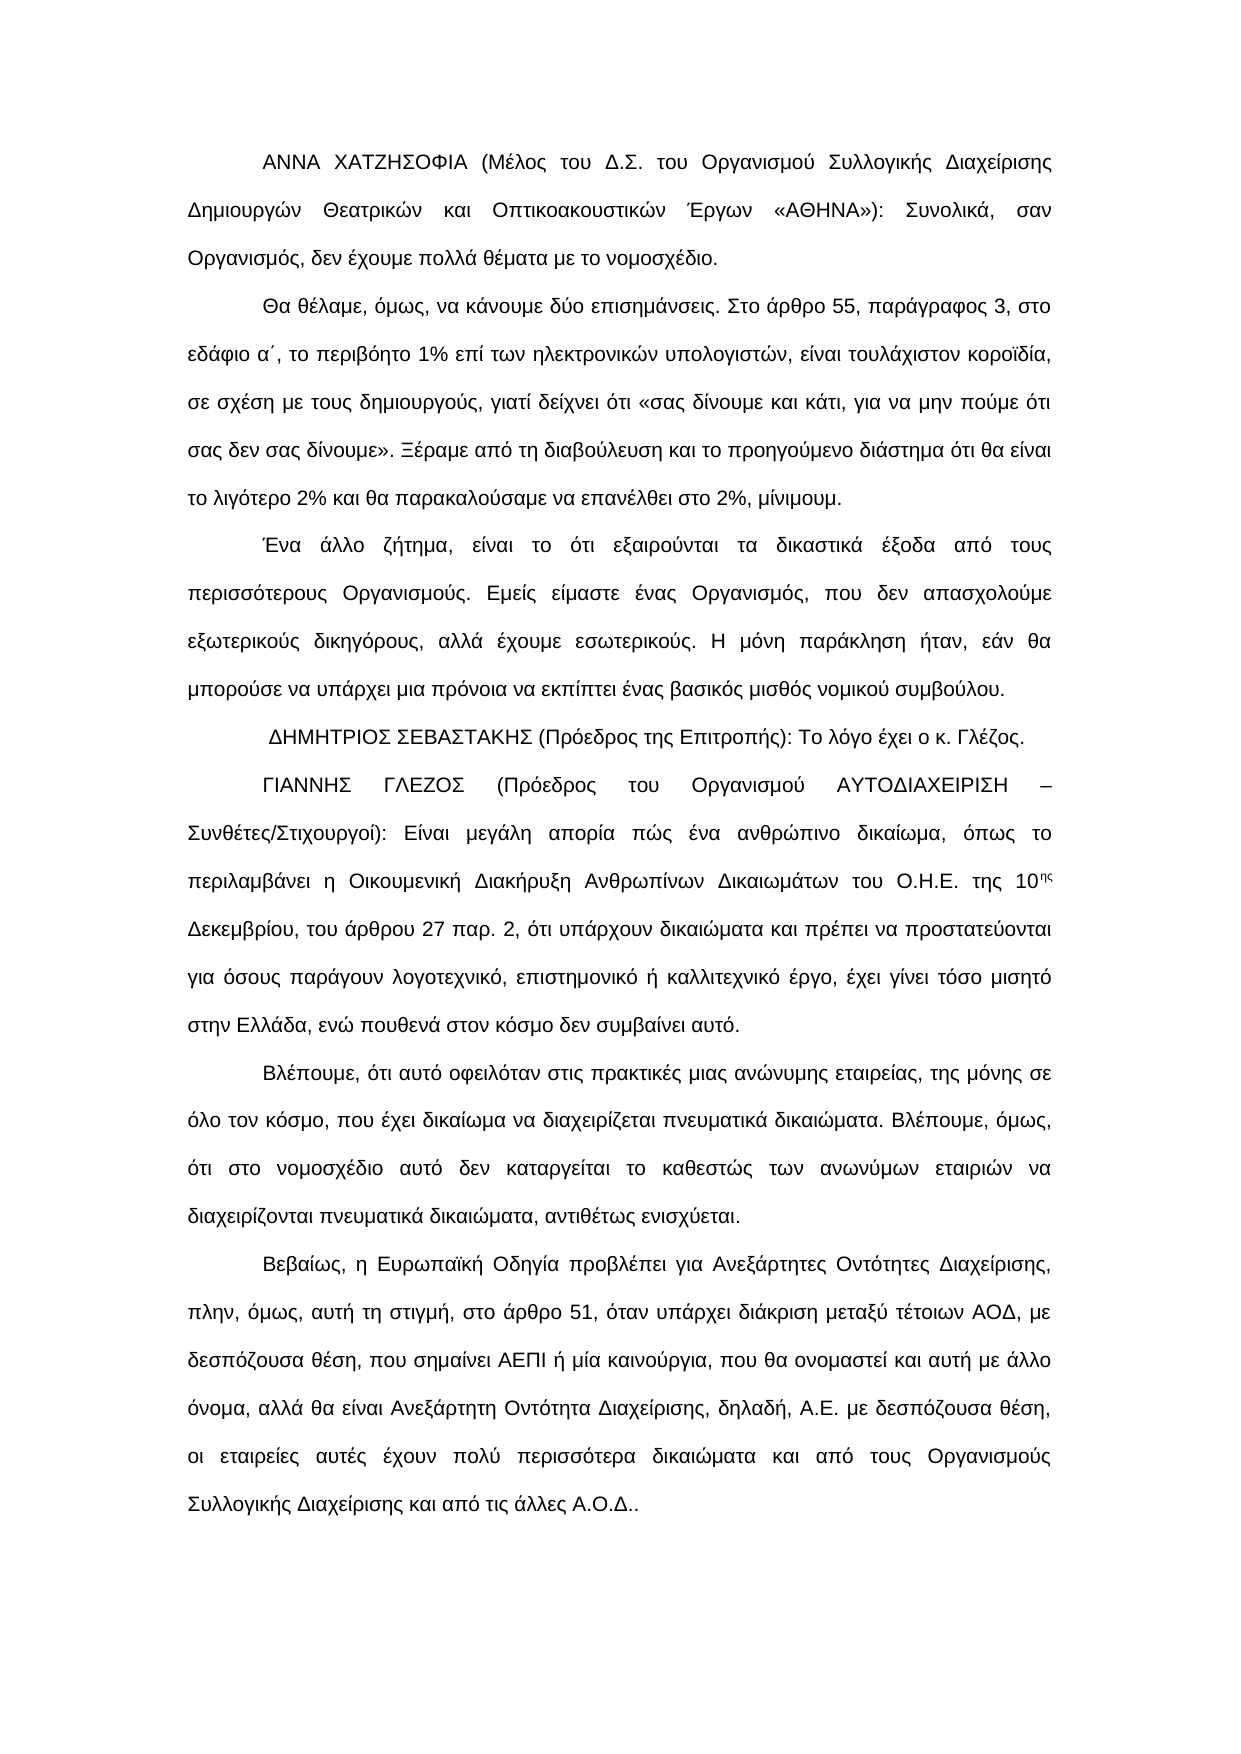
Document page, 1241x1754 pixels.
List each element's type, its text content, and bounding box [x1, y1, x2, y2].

text Βλέπουμε, ότι αυτό οφειλόταν στις πρακτικές μιας ανώνυμης εταιρείας, της μόνης σε όλο τον κόσμο, που έχει δικαίωμα να διαχειρίζεται πνευματικά δικαιώματα. Βλέπουμε, όμως, ότι στο νομοσχέδιο αυτό δεν καταργείται το καθεστώς των ανωνύμων εταιριών να διαχειρίζονται πνευματικά δικαιώματα, αντιθέτως ενισχύεται. [187, 1060, 1053, 1228]
text ΔΗΜΗΤΡΙΟΣ ΣΕΒΑΣΤΑΚΗΣ (Πρόεδρος της Επιτροπής): Το λόγο έχει ο κ. Γλέζος. [187, 725, 1053, 749]
text Θα θέλαμε, όμως, να κάνουμε δύο επισημάνσεις. Στο άρθρο 55, παράγραφος 3, στο εδάφιο α΄, το περιβόητο 1% επί των ηλεκτρονικών υπολογιστών, είναι τουλάχιστον κοροϊδία, σε σχέση με τους δημιουργούς, γιατί δείχνει ότι «σας δίνουμε και κάτι, για να μην πούμε ότι σας δεν σας δίνουμε». Ξέραμε από τη διαβούλευση και το προηγούμενο διάστημα ότι θα είναι το λιγότερο 2% και θα παρακαλούσαμε να επανέλθει στο 2%, μίνιμουμ. [187, 294, 1053, 509]
text Ένα άλλο ζήτημα, είναι το ότι εξαιρούνται τα δικαστικά έξοδα από τους περισσότερους Οργανισμούς. Εμείς είμαστε ένας Οργανισμός, που δεν απασχολούμε εξωτερικούς δικηγόρους, αλλά έχουμε εσωτερικούς. Η μόνη παράκληση ήταν, εάν θα μπορούσε να υπάρχει μια πρόνοια να εκπίπτει ένας βασικός μισθός νομικού συμβούλου. [187, 533, 1053, 701]
text ΓΙΑΝΝΗΣ ΓΛΕΖΟΣ (Πρόεδρος του Οργανισμού ΑΥΤΟΔΙΑΧΕΙΡΙΣΗ – Συνθέτες/Στιχουργοί): Είναι μεγάλη απορία πώς ένα ανθρώπινο δικαίωμα, όπως το περιλαμβάνει η Οικουμενική Διακήρυξη Ανθρωπίνων Δικαιωμάτων του Ο.Η.Ε. της 10ης Δεκεμβρίου, του άρθρου 27 παρ. 2, ότι υπάρχουν δικαιώματα και πρέπει να προστατεύονται για όσους παράγουν λογοτεχνικό, επιστημονικό ή καλλιτεχνικό έργο, έχει γίνει τόσο μισητό στην Ελλάδα, ενώ πουθενά στον κόσμο δεν συμβαίνει αυτό. [187, 773, 1053, 1036]
text Βεβαίως, η Ευρωπαϊκή Οδηγία προβλέπει για Ανεξάρτητες Οντότητες Διαχείρισης, πλην, όμως, αυτή τη στιγμή, στο άρθρο 51, όταν υπάρχει διάκριση μεταξύ τέτοιων ΑΟΔ, με δεσπόζουσα θέση, που σημαίνει ΑΕΠΙ ή μία καινούργια, που θα ονομαστεί και αυτή με άλλο όνομα, αλλά θα είναι Ανεξάρτητη Οντότητα Διαχείρισης, δηλαδή, Α.Ε. με δεσπόζουσα θέση, οι εταιρείες αυτές έχουν πολύ περισσότερα δικαιώματα και από τους Οργανισμούς Συλλογικής Διαχείρισης και από τις άλλες Α.Ο.Δ.. [187, 1252, 1053, 1516]
text ΑΝΝΑ ΧΑΤΖΗΣΟΦΙΑ (Μέλος του Δ.Σ. του Οργανισμού Συλλογικής Διαχείρισης Δημιουργών Θεατρικών και Οπτικοακουστικών Έργων «ΑΘΗΝΑ»): Συνολικά, σαν Οργανισμός, δεν έχουμε πολλά θέματα με το νομοσχέδιο. [187, 150, 1053, 270]
